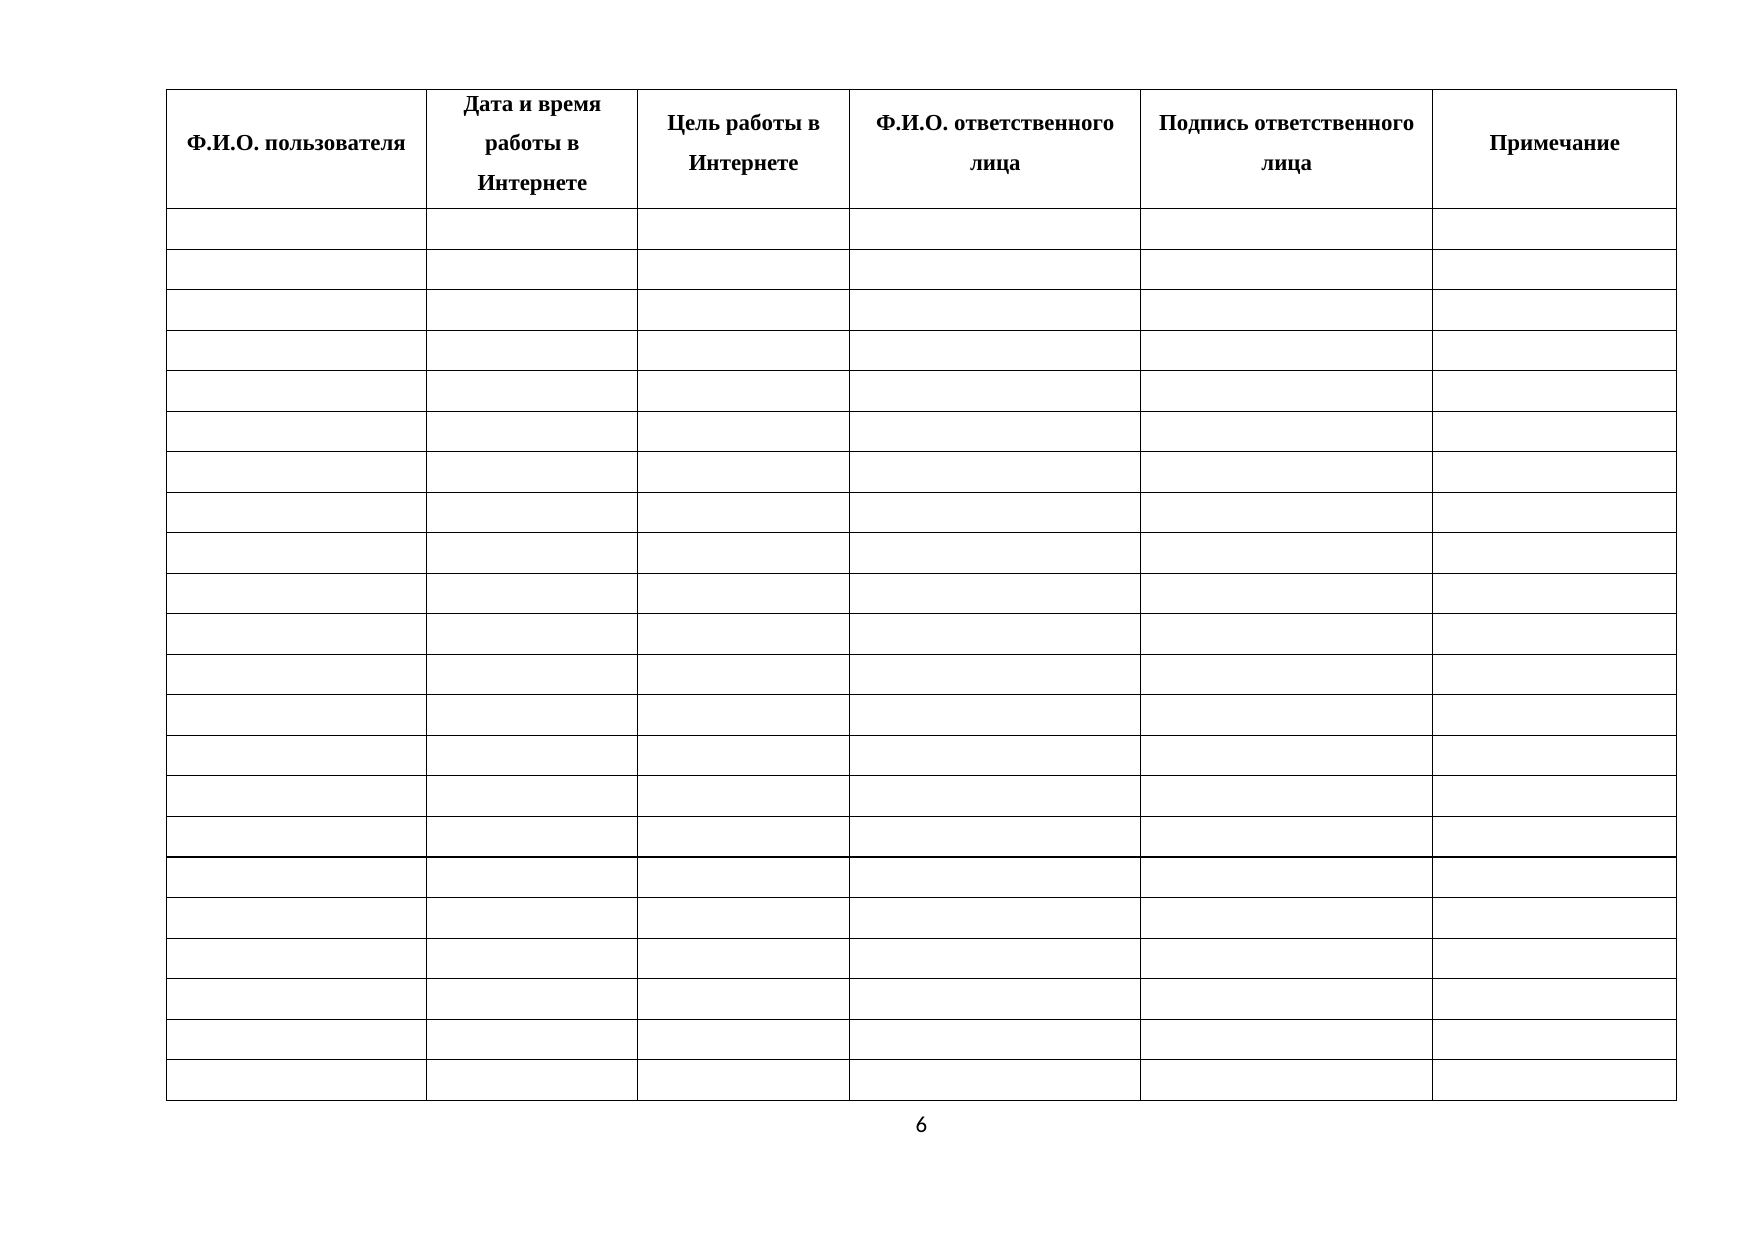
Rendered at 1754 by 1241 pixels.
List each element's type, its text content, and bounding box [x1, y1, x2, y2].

table_cell [1433, 452, 1676, 492]
table_cell [167, 736, 426, 775]
table_cell [850, 817, 1140, 856]
table_cell [167, 331, 426, 370]
table_cell [167, 250, 426, 289]
table_cell [1141, 939, 1432, 978]
table_cell [1141, 736, 1432, 775]
table_cell [1433, 1020, 1676, 1059]
table_cell [638, 1020, 849, 1059]
table_cell [1141, 371, 1432, 411]
table_cell [850, 574, 1140, 613]
table_cell [1433, 493, 1676, 532]
table_cell [850, 412, 1140, 451]
table_cell [1141, 858, 1432, 897]
table_cell [427, 939, 637, 978]
table_cell [427, 412, 637, 451]
table_cell [638, 858, 849, 897]
table_header Подпись ответственного лица [1141, 90, 1432, 208]
table_cell [638, 574, 849, 613]
table_cell [427, 493, 637, 532]
table_cell [427, 1060, 637, 1099]
table_header Дата и время работы в Интернете [427, 90, 637, 208]
table_cell [427, 858, 637, 897]
table_cell [427, 776, 637, 816]
table_cell [427, 979, 637, 1018]
table_cell [1433, 371, 1676, 411]
table_cell [1433, 979, 1676, 1018]
table_cell [167, 979, 426, 1018]
table_cell [167, 371, 426, 411]
table_cell [1141, 655, 1432, 694]
table_cell [427, 736, 637, 775]
table_cell [850, 250, 1140, 289]
table_cell [1141, 979, 1432, 1018]
table_cell [427, 1020, 637, 1059]
table_cell [167, 493, 426, 532]
table_cell [638, 979, 849, 1018]
table_cell [1141, 817, 1432, 856]
table_cell [850, 209, 1140, 249]
table_cell [1141, 695, 1432, 735]
table_cell [427, 614, 637, 654]
table_cell [1433, 250, 1676, 289]
table_cell [167, 452, 426, 492]
table_cell [1433, 817, 1676, 856]
table_cell [1141, 574, 1432, 613]
table_cell [850, 898, 1140, 937]
table_cell [638, 939, 849, 978]
table_cell [1433, 290, 1676, 330]
table_cell [427, 533, 637, 573]
table_cell [167, 695, 426, 735]
table_cell [427, 331, 637, 370]
table_cell [427, 817, 637, 856]
table_cell [638, 533, 849, 573]
table_cell [638, 655, 849, 694]
table_cell [1141, 290, 1432, 330]
table_cell [850, 695, 1140, 735]
table_cell [1433, 776, 1676, 816]
table_cell [1433, 655, 1676, 694]
table_cell [1433, 736, 1676, 775]
table_cell [638, 371, 849, 411]
table_cell [638, 898, 849, 937]
table_cell [638, 331, 849, 370]
table_cell [1141, 209, 1432, 249]
table_cell [638, 412, 849, 451]
table_cell [427, 655, 637, 694]
table_cell [638, 290, 849, 330]
table_cell [1141, 412, 1432, 451]
table_cell [1141, 898, 1432, 937]
table_cell [850, 1060, 1140, 1099]
table_cell [427, 209, 637, 249]
table_cell [850, 736, 1140, 775]
table_cell [1433, 209, 1676, 249]
table_cell [1141, 533, 1432, 573]
table_cell [638, 493, 849, 532]
table_cell [850, 858, 1140, 897]
table_cell [1141, 614, 1432, 654]
table_cell [167, 614, 426, 654]
table_cell [1433, 939, 1676, 978]
table_cell [167, 290, 426, 330]
table_cell [167, 939, 426, 978]
table_cell [1433, 331, 1676, 370]
table_cell [1433, 533, 1676, 573]
table_cell [167, 817, 426, 856]
table_cell [427, 371, 637, 411]
table_cell [638, 250, 849, 289]
table_cell [427, 452, 637, 492]
table_cell [167, 412, 426, 451]
table_cell [167, 209, 426, 249]
table_cell [1433, 858, 1676, 897]
table_cell [638, 776, 849, 816]
table_cell [638, 209, 849, 249]
table_cell [638, 452, 849, 492]
table_cell [427, 574, 637, 613]
table_cell [167, 655, 426, 694]
table_cell [167, 898, 426, 937]
table_header Ф.И.О. пользователя [167, 90, 426, 208]
table_header Примечание [1433, 90, 1676, 208]
table_cell [1141, 452, 1432, 492]
table_cell [1141, 250, 1432, 289]
table_cell [427, 695, 637, 735]
table_cell [1433, 574, 1676, 613]
table_cell [1141, 1020, 1432, 1059]
table_cell [850, 493, 1140, 532]
table_cell [167, 858, 426, 897]
table_cell [638, 1060, 849, 1099]
table_cell [427, 898, 637, 937]
table_cell [850, 776, 1140, 816]
table_cell [638, 695, 849, 735]
table_cell [167, 776, 426, 816]
table_cell [850, 1020, 1140, 1059]
table_cell [638, 736, 849, 775]
table_cell [850, 655, 1140, 694]
table_cell [167, 1060, 426, 1099]
table_cell [1141, 776, 1432, 816]
table_cell [1141, 331, 1432, 370]
table_cell [167, 574, 426, 613]
table_cell [850, 290, 1140, 330]
table_cell [1433, 1060, 1676, 1099]
table_cell [850, 614, 1140, 654]
table_cell [427, 290, 637, 330]
table_cell [167, 1020, 426, 1059]
table_cell [1433, 412, 1676, 451]
table_cell [1141, 493, 1432, 532]
table_cell [638, 614, 849, 654]
table_header Ф.И.О. ответственного лица [850, 90, 1140, 208]
table_header Цель работы в Интернете [638, 90, 849, 208]
table_cell [1433, 614, 1676, 654]
table_cell [1141, 1060, 1432, 1099]
table_cell [850, 452, 1140, 492]
table_cell [427, 250, 637, 289]
table_cell [850, 533, 1140, 573]
table_cell [1433, 898, 1676, 937]
table_cell [638, 817, 849, 856]
table_cell [850, 979, 1140, 1018]
table_cell [850, 331, 1140, 370]
table_cell [1433, 695, 1676, 735]
table_cell [167, 533, 426, 573]
table_cell [850, 939, 1140, 978]
table_cell [850, 371, 1140, 411]
